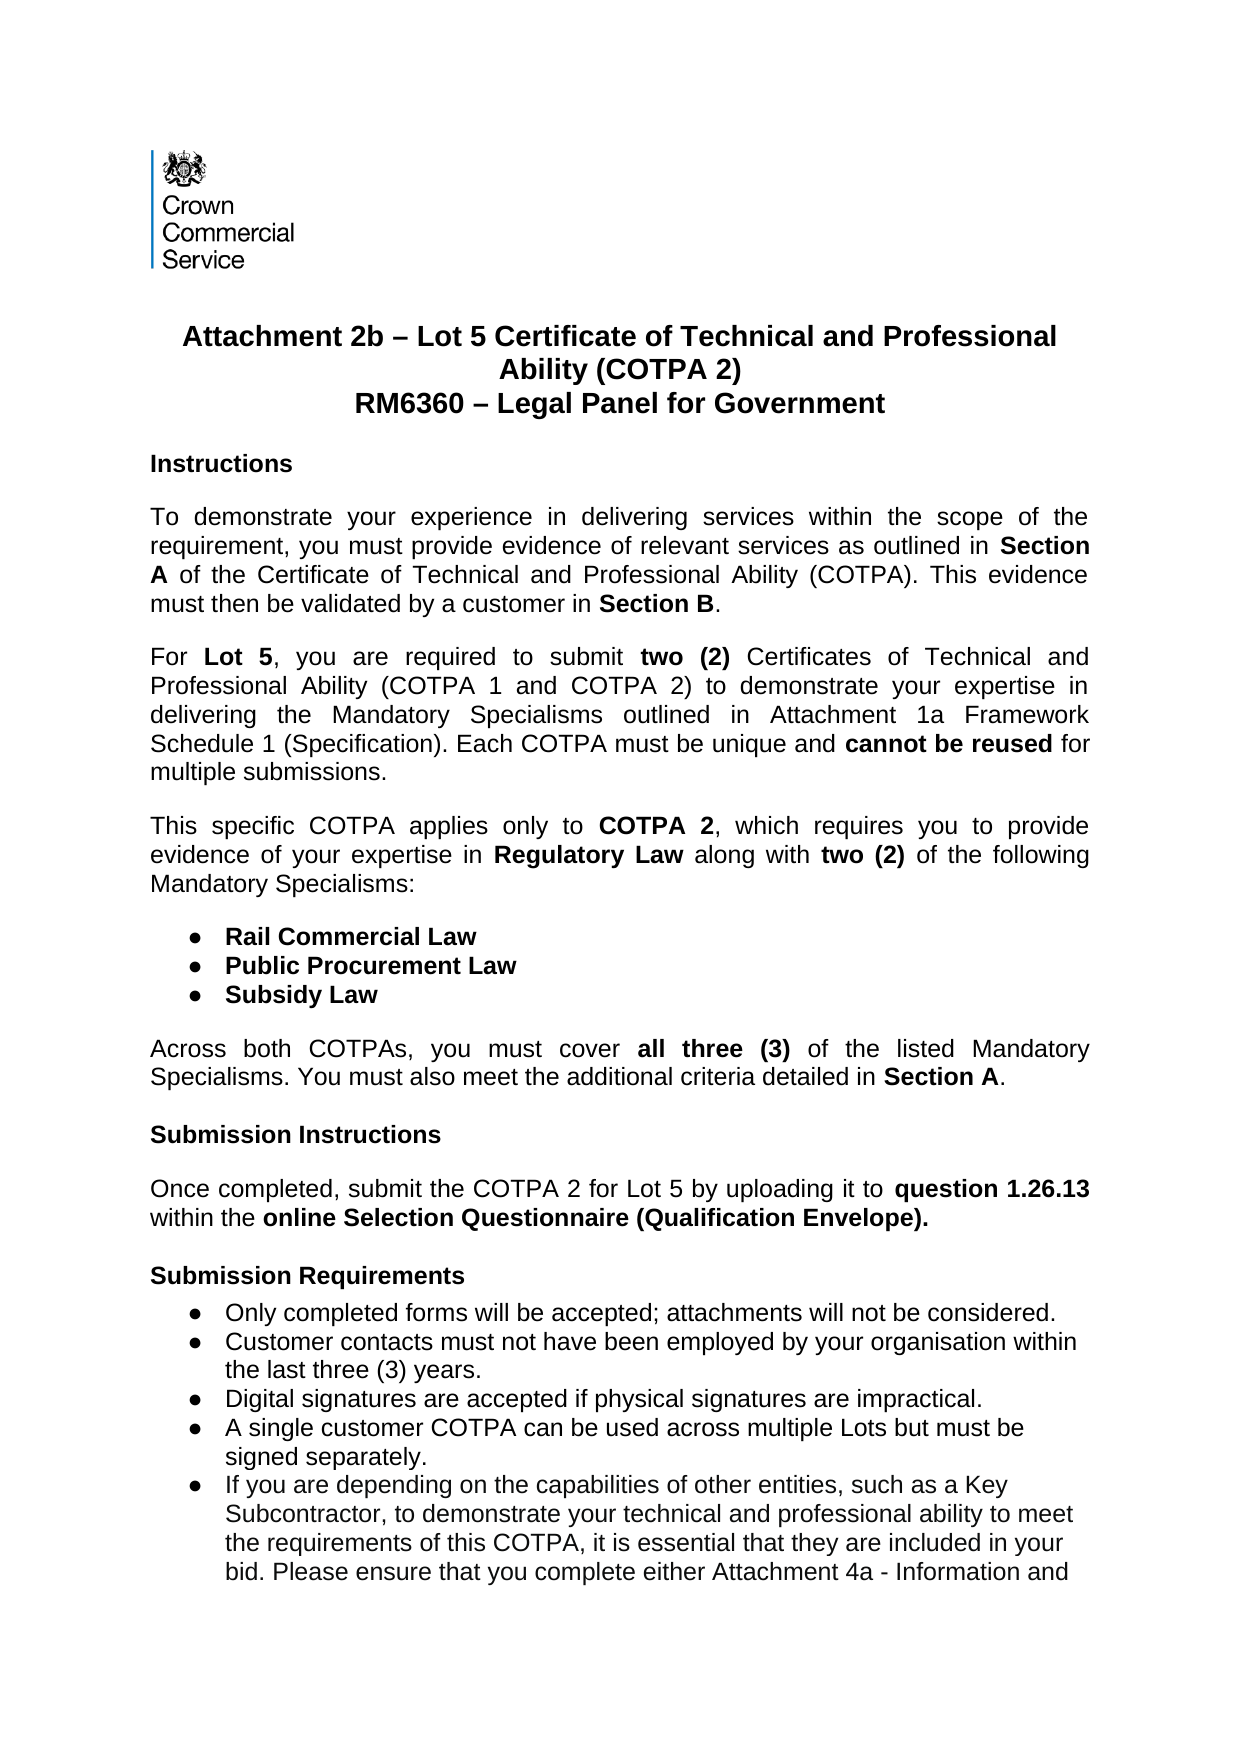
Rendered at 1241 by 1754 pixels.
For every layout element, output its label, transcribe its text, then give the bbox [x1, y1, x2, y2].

text Once completed, submit the COTPA 2 for Lot 5 by uploading it to question 1.26.13 within the online Selection Questionnaire (Qualification Envelope). [150, 1174, 1090, 1231]
list Subsidy Law [187, 980, 1090, 1008]
list Customer contacts must not have been employed by your organisation within the last three (3) years. [187, 1326, 1090, 1384]
text Attachment 2b – Lot 5 Certificate of Technical and Professional Ability (COTPA 2) RM6360 – Legal Panel for Government [150, 319, 1090, 419]
text This specific COTPA applies only to COTPA 2, which requires you to provide evidence of your expertise in Regulatory Law along with two (2) of the following Mandatory Specialisms: [150, 811, 1090, 897]
list Public Procurement Law [187, 951, 1090, 980]
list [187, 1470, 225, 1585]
list Digital signatures are accepted if physical signatures are impractical. [187, 1384, 1090, 1413]
list A single customer COTPA can be used across multiple Lots but must be signed separately. [187, 1413, 1090, 1470]
list Only completed forms will be accepted; attachments will not be considered. [187, 1298, 1090, 1326]
subtitle Instructions [150, 448, 1090, 477]
subtitle Submission Requirements [150, 1261, 1090, 1289]
text Across both COTPAs, you must cover all three (3) of the listed Mandatory Specialisms. You must also meet the additional criteria detailed in Section A. [150, 1033, 1090, 1091]
picture [150, 150, 294, 269]
list Rail Commercial Law [187, 922, 1090, 951]
text For Lot 5, you are required to submit two (2) Certificates of Technical and Professional Ability (COTPA 1 and COTPA 2) to demonstrate your expertise in delivering the Mandatory Specialisms outlined in Attachment 1a Framework Schedule 1 (Specification). Each COTPA must be unique and cannot be reused for multiple submissions. [150, 642, 1090, 786]
subtitle Submission Instructions [150, 1120, 1090, 1149]
text To demonstrate your experience in delivering services within the scope of the requirement, you must provide evidence of relevant services as outlined in Section A of the Certificate of Technical and Professional Ability (COTPA). This evidence must then be validated by a customer in Section B. [150, 502, 1090, 617]
